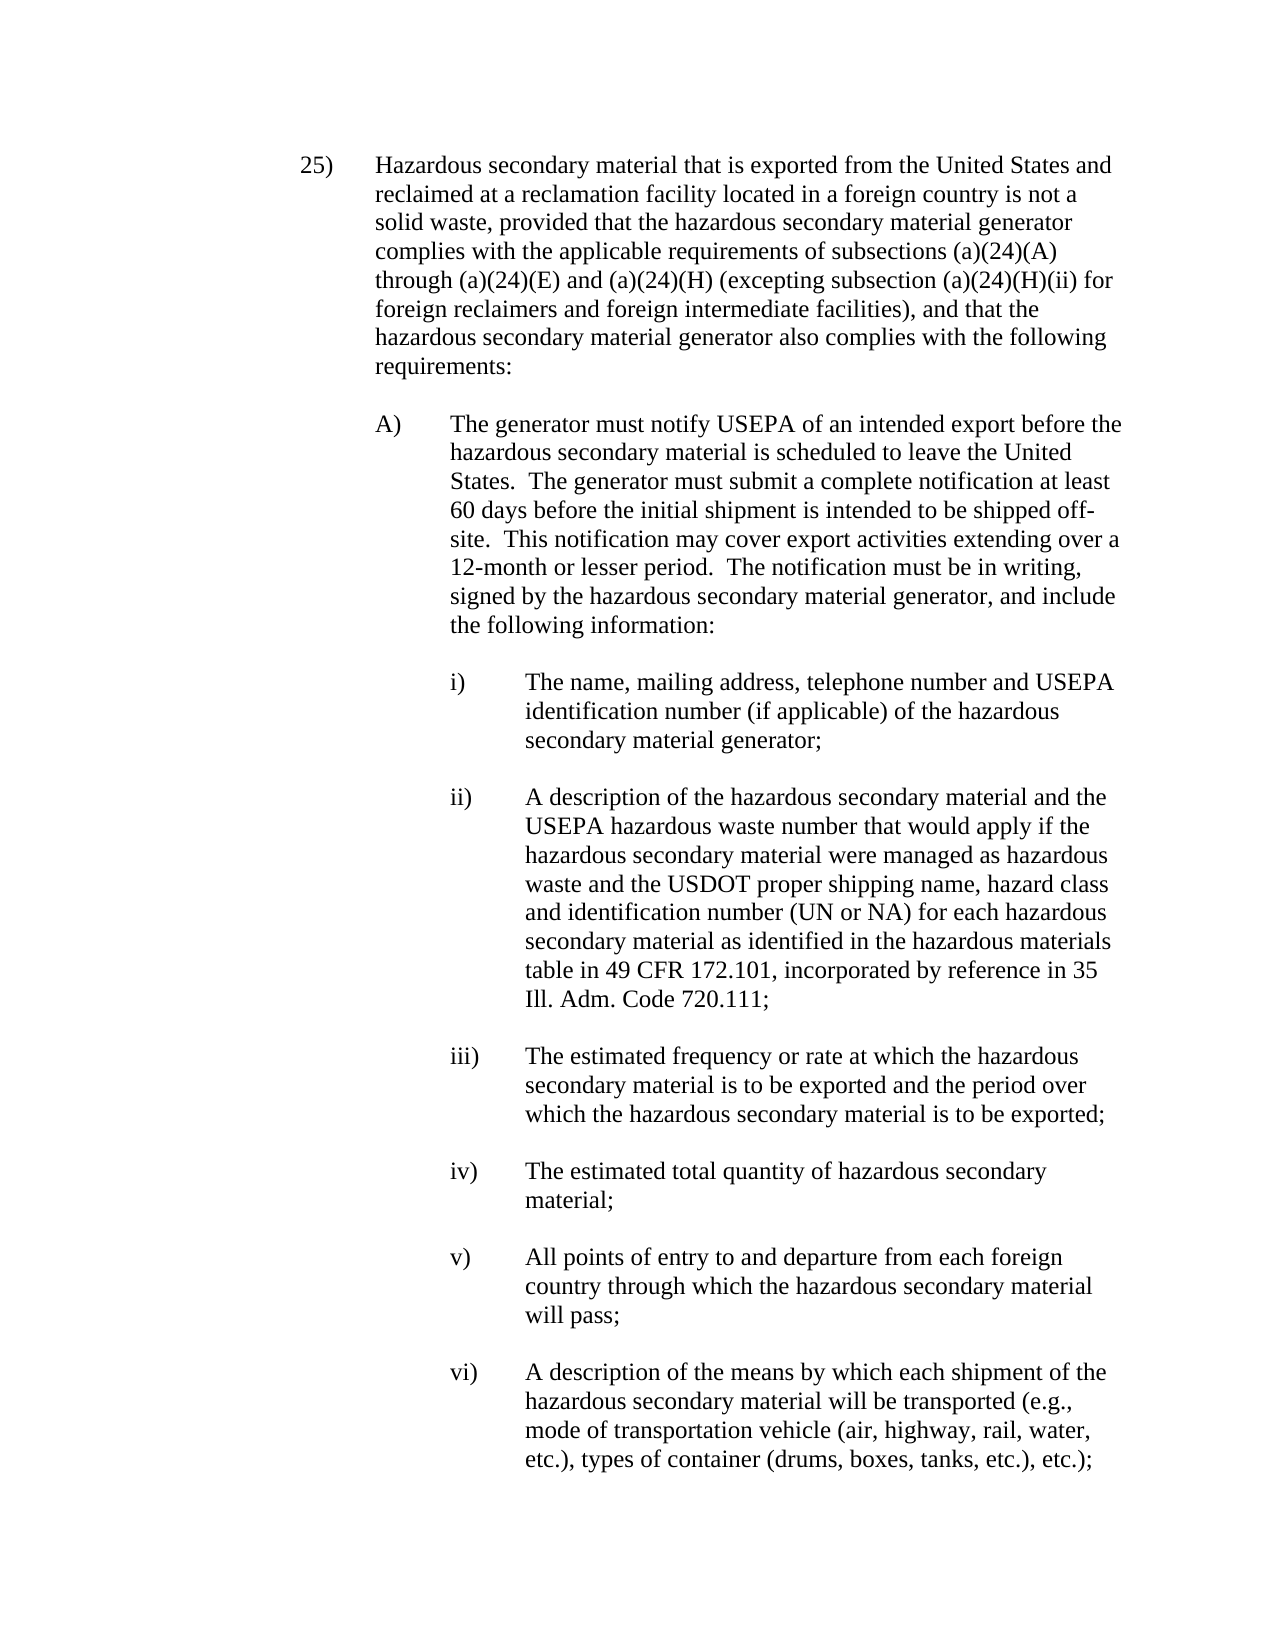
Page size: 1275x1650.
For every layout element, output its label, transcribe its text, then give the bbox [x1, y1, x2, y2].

text iii) The estimated frequency or rate at which the hazardous secondary material is to be exported and the period over which the hazardous secondary material is to be exported; [450, 1041, 1125, 1127]
text iv) The estimated total quantity of hazardous secondary material; [450, 1156, 1125, 1214]
text vi) A description of the means by which each shipment of the hazardous secondary material will be transported (e.g., mode of transportation vehicle (air, highway, rail, water, etc.), types of container (drums, boxes, tanks, etc.), etc.); [450, 1357, 1125, 1472]
text v) All points of entry to and departure from each foreign country through which the hazardous secondary material will pass; [450, 1242, 1125, 1329]
text 25) Hazardous secondary material that is exported from the United States and reclaimed at a reclamation facility located in a foreign country is not a solid waste, provided that the hazardous secondary material generator complies with the applicable requirements of subsections (a)(24)(A) through (a)(24)(E) and (a)(24)(H) (excepting subsection (a)(24)(H)(ii) for foreign reclaimers and foreign intermediate facilities), and that the hazardous secondary material generator also complies with the following requirements: [300, 150, 1125, 380]
text ii) A description of the hazardous secondary material and the USEPA hazardous waste number that would apply if the hazardous secondary material were managed as hazardous waste and the USDOT proper shipping name, hazard class and identification number (UN or NA) for each hazardous secondary material as identified in the hazardous materials table in 49 CFR 172.101, incorporated by reference in 35 Ill. Adm. Code 720.111; [450, 782, 1125, 1012]
text A) The generator must notify USEPA of an intended export before the hazardous secondary material is scheduled to leave the United States. The generator must submit a complete notification at least 60 days before the initial shipment is intended to be shipped off-site. This notification may cover export activities extending over a 12-month or lesser period. The notification must be in writing, signed by the hazardous secondary material generator, and include the following information: [375, 409, 1125, 639]
text i) The name, mailing address, telephone number and USEPA identification number (if applicable) of the hazardous secondary material generator; [450, 667, 1125, 754]
